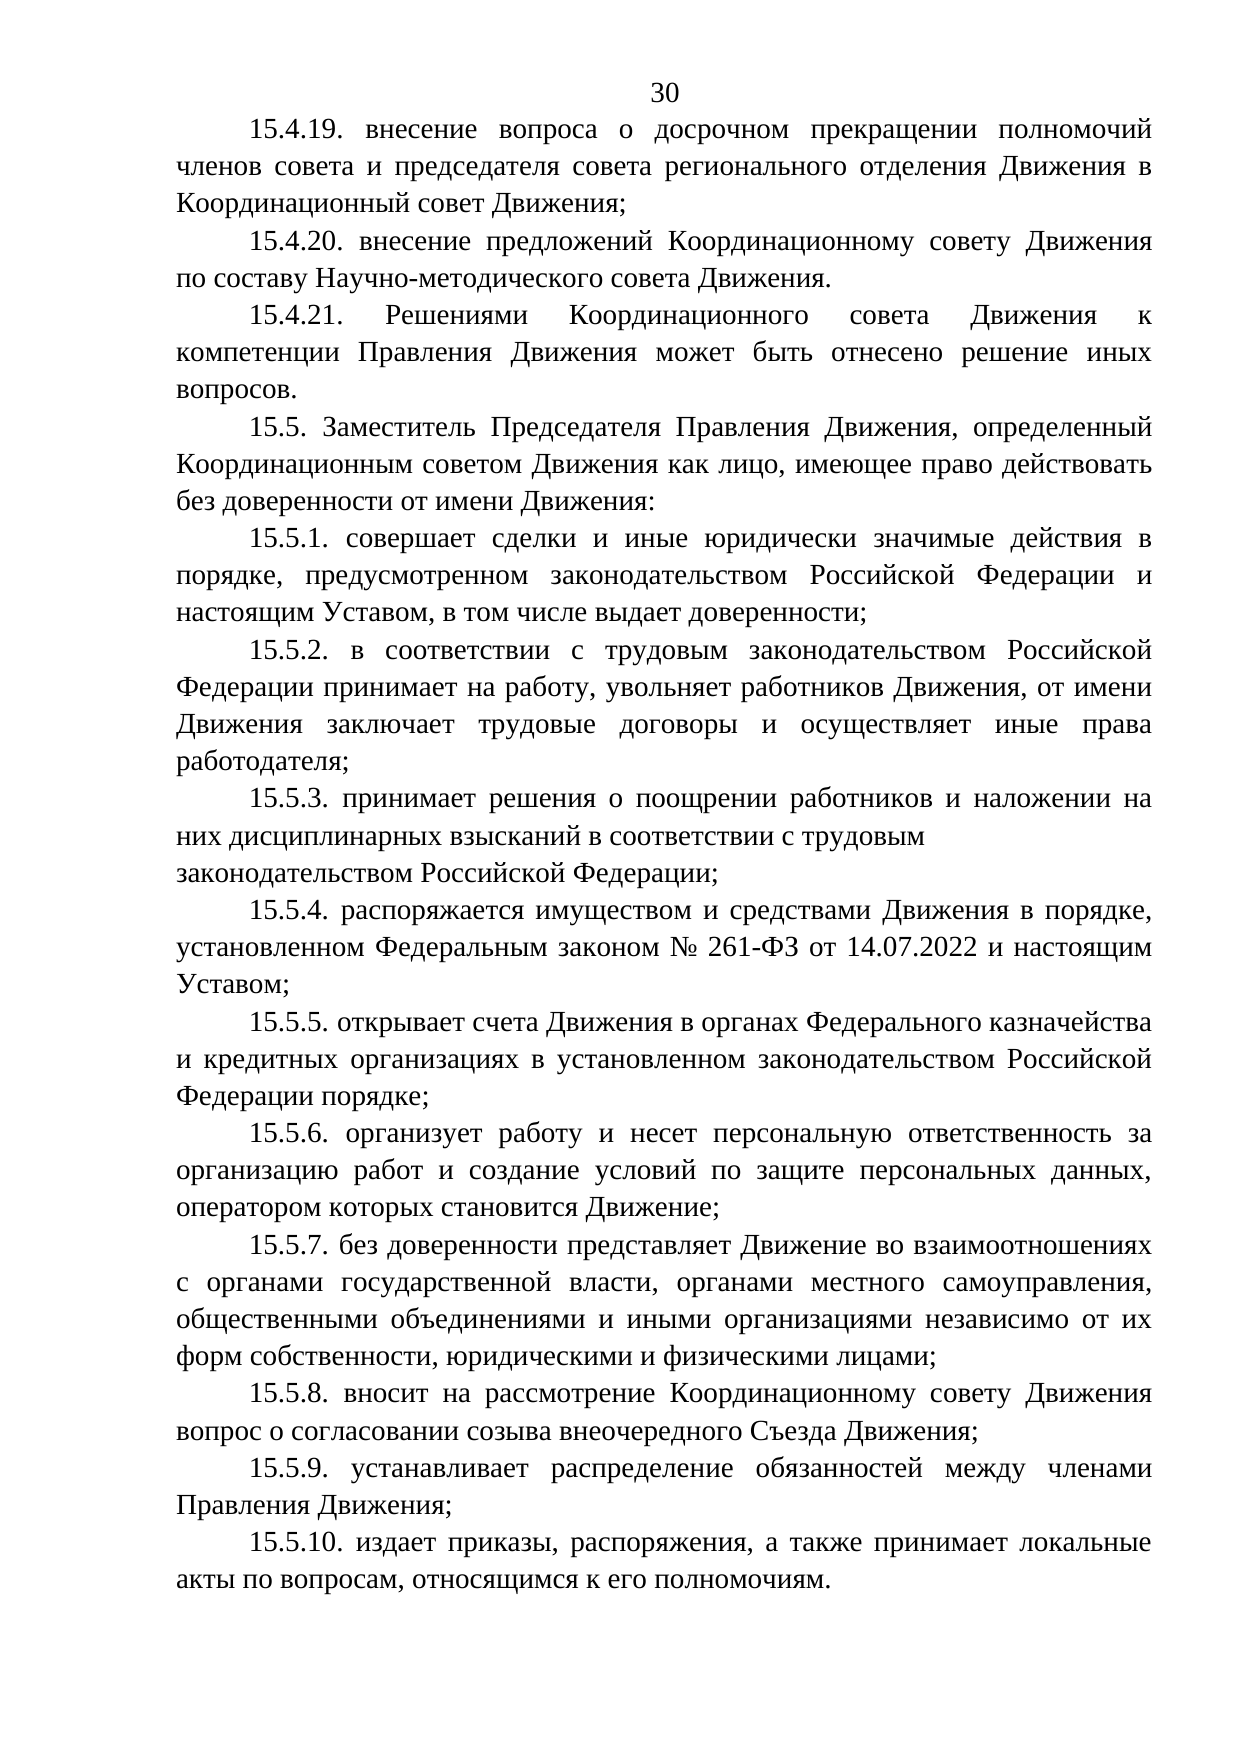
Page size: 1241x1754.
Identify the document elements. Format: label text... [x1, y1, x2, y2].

text 15.5.8. вносит на рассмотрение Координационному совету Движения вопрос о согласовании созыва внеочередного Съезда Движения; [176, 1376, 1153, 1446]
text 15.5.10. издает приказы, распоряжения, а также принимает локальные акты по вопросам, относящимся к его полномочиям. [176, 1524, 1153, 1595]
text 15.5.5. открывает счета Движения в органах Федерального казначейства и кредитных организациях в установленном законодательством Российской Федерации порядке; [176, 1004, 1153, 1112]
text 15.5.7. без доверенности представляет Движение во взаимоотношениях с органами государственной власти, органами местного самоуправления, общественными объединениями и иными организациями независимо от их форм собственности, юридическими и физическими лицами; [176, 1227, 1153, 1372]
text законодательством Российской Федерации; [176, 855, 1153, 888]
text 15.4.20. внесение предложений Координационному совету Движения по составу Научно-методического совета Движения. [176, 223, 1153, 293]
text 15.5.3. принимает решения о поощрении работников и наложении на них дисциплинарных взысканий в соответствии с трудовым [176, 781, 1153, 851]
text 15.4.19. внесение вопроса о досрочном прекращении полномочий членов совета и председателя совета регионального отделения Движения в Координационный совет Движения; [176, 111, 1153, 219]
text 15.4.21. Решениями Координационного совета Движения к компетенции Правления Движения может быть отнесено решение иных вопросов. [176, 297, 1153, 405]
text 15.5.9. устанавливает распределение обязанностей между членами Правления Движения; [176, 1450, 1153, 1521]
text 15.5. Заместитель Председателя Правления Движения, определенный Координационным советом Движения как лицо, имеющее право действовать без доверенности от имени Движения: [176, 409, 1153, 517]
text 15.5.1. совершает сделки и иные юридически значимые действия в порядке, предусмотренном законодательством Российской Федерации и настоящим Уставом, в том числе выдает доверенности; [176, 520, 1153, 628]
text 15.5.2. в соответствии с трудовым законодательством Российской Федерации принимает на работу, увольняет работников Движения, от имени Движения заключает трудовые договоры и осуществляет иные права работодателя; [176, 632, 1153, 777]
text 15.5.4. распоряжается имуществом и средствами Движения в порядке, установленном Федеральным законом № 261-ФЗ от 14.07.2022 и настоящим Уставом; [176, 892, 1153, 1000]
text 15.5.6. организует работу и несет персональную ответственность за организацию работ и создание условий по защите персональных данных, оператором которых становится Движение; [176, 1115, 1153, 1223]
